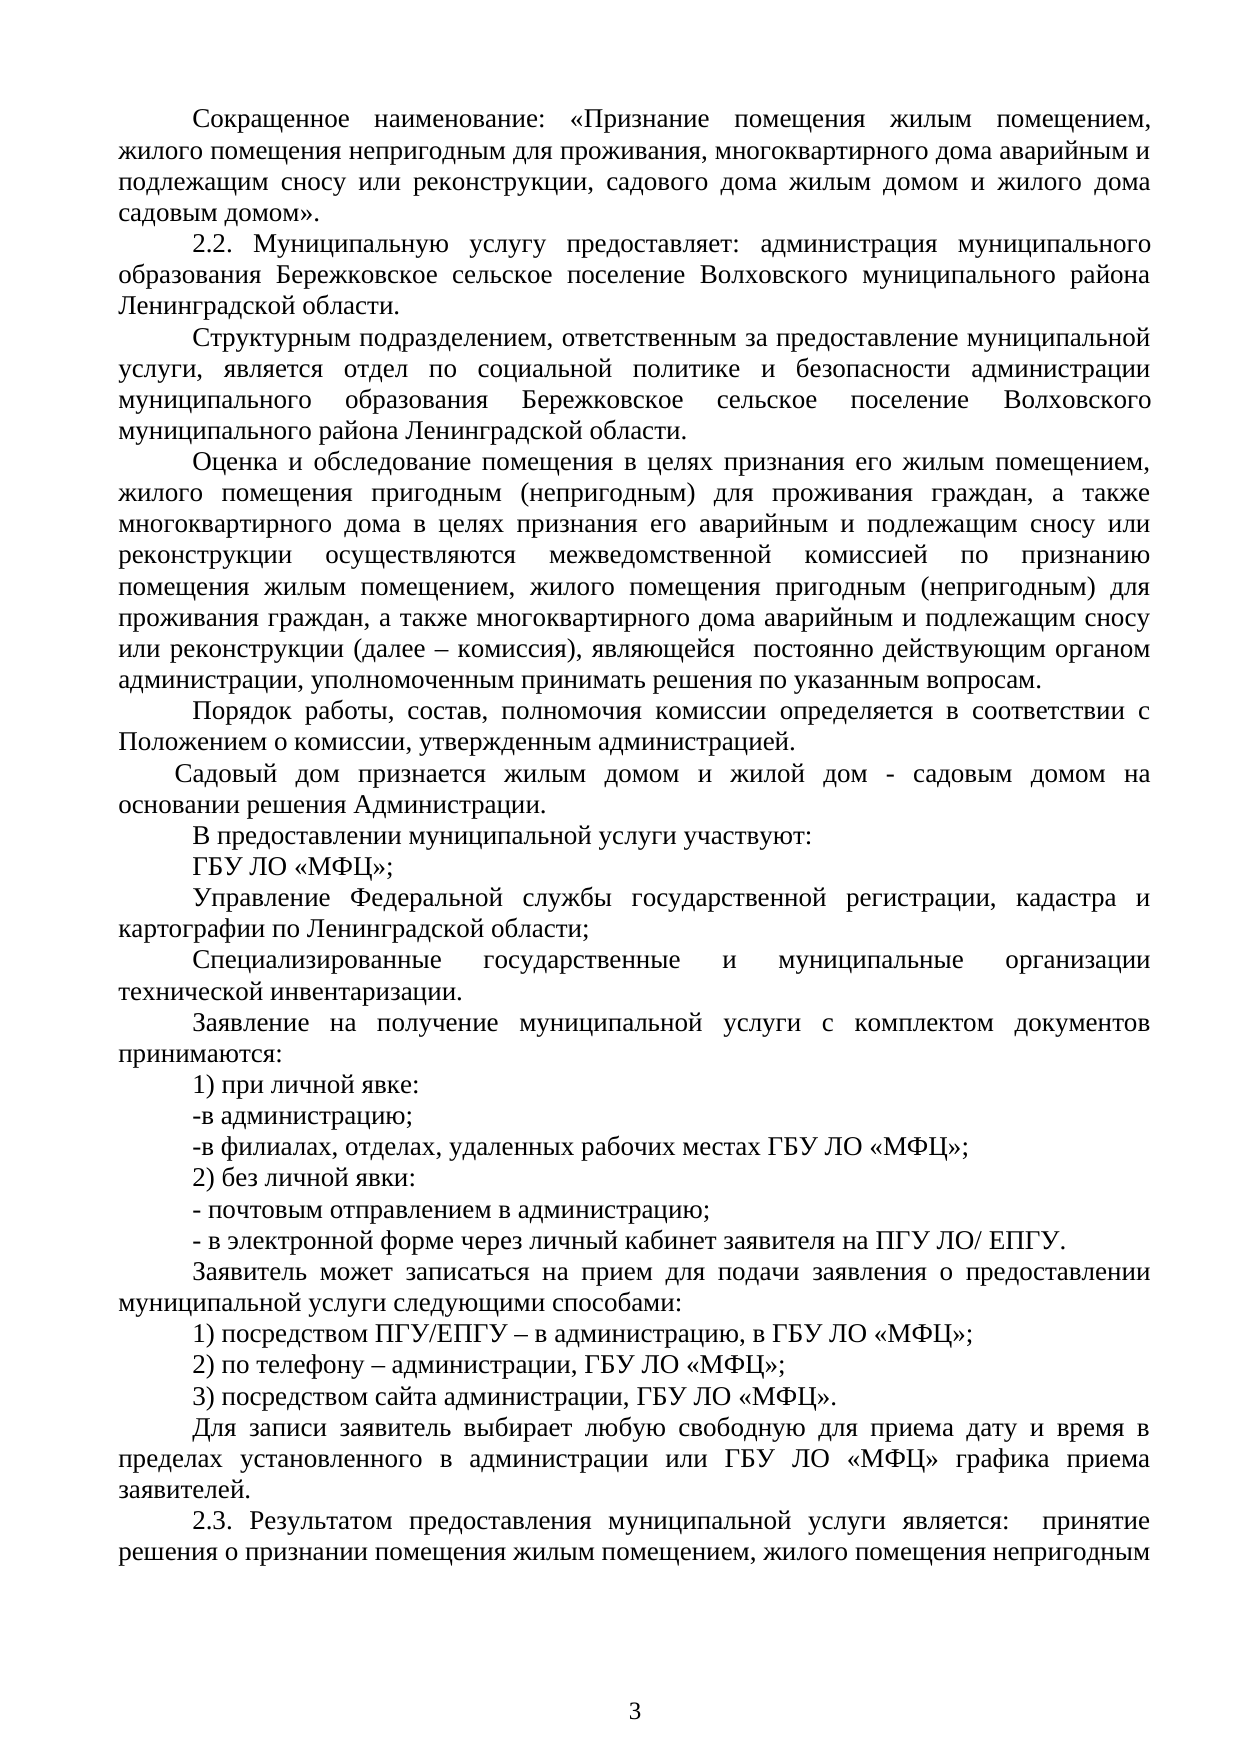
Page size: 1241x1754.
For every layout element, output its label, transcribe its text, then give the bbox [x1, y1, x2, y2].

text 1) при личной явке: [118, 1068, 1152, 1099]
text Порядок работы, состав, полномочия комиссии определяется в соответствии с Положением о комиссии, утвержденным администрацией. [118, 694, 1152, 757]
text -в филиалах, отделах, удаленных рабочих местах ГБУ ЛО «МФЦ»; [118, 1130, 1152, 1162]
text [118, 1504, 1152, 1566]
text 2) без личной явки: [118, 1162, 1152, 1193]
text 2) по телефону – администрации, ГБУ ЛО «МФЦ»; [118, 1348, 1152, 1379]
text Заявитель может записаться на прием для подачи заявления о предоставлении муниципальной услуги следующими способами: [118, 1255, 1152, 1317]
text Структурным подразделением, ответственным за предоставление муниципальной услуги, является отдел по социальной политике и безопасности администрации муниципального образования Бережковское сельское поселение Волховского муниципального района Ленинградской области. [118, 321, 1152, 445]
text Управление Федеральной службы государственной регистрации, кадастра и картографии по Ленинградской области; [118, 881, 1152, 943]
text 2.2. Муниципальную услугу предоставляет: администрация муниципального образования Бережковское сельское поселение Волховского муниципального района Ленинградской области. [118, 227, 1152, 321]
text Оценка и обследование помещения в целях признания его жилым помещением, жилого помещения пригодным (непригодным) для проживания граждан, а также многоквартирного дома в целях признания его аварийным и подлежащим сносу или реконструкции осуществляются межведомственной комиссией по признанию помещения жилым помещением, жилого помещения пригодным (непригодным) для проживания граждан, а также многоквартирного дома аварийным и подлежащим сносу или реконструкции (далее – комиссия), являющейся постоянно действующим органом администрации, уполномоченным принимать решения по указанным вопросам. [118, 445, 1152, 694]
text Для записи заявитель выбирает любую свободную для приема дату и время в пределах установленного в администрации или ГБУ ЛО «МФЦ» графика приема заявителей. [118, 1411, 1152, 1504]
text - почтовым отправлением в администрацию; [118, 1193, 1152, 1224]
text 1) посредством ПГУ/ЕПГУ – в администрацию, в ГБУ ЛО «МФЦ»; [118, 1317, 1152, 1348]
text - в электронной форме через личный кабинет заявителя на ПГУ ЛО/ ЕПГУ. [118, 1224, 1152, 1255]
text 3) посредством сайта администрации, ГБУ ЛО «МФЦ». [118, 1379, 1152, 1411]
text Специализированные государственные и муниципальные организации технической инвентаризации. [118, 943, 1152, 1006]
text В предоставлении муниципальной услуги участвуют: [118, 819, 1152, 850]
text Заявление на получение муниципальной услуги с комплектом документов принимаются: [118, 1006, 1152, 1068]
text -в администрацию; [118, 1099, 1152, 1130]
text Сокращенное наименование: «Признание помещения жилым помещением, жилого помещения непригодным для проживания, многоквартирного дома аварийным и подлежащим сносу или реконструкции, садового дома жилым домом и жилого дома садовым домом». [118, 103, 1152, 227]
text Садовый дом признается жилым домом и жилой дом - садовым домом на основании решения Администрации. [118, 757, 1152, 819]
text ГБУ ЛО «МФЦ»; [118, 850, 1152, 881]
